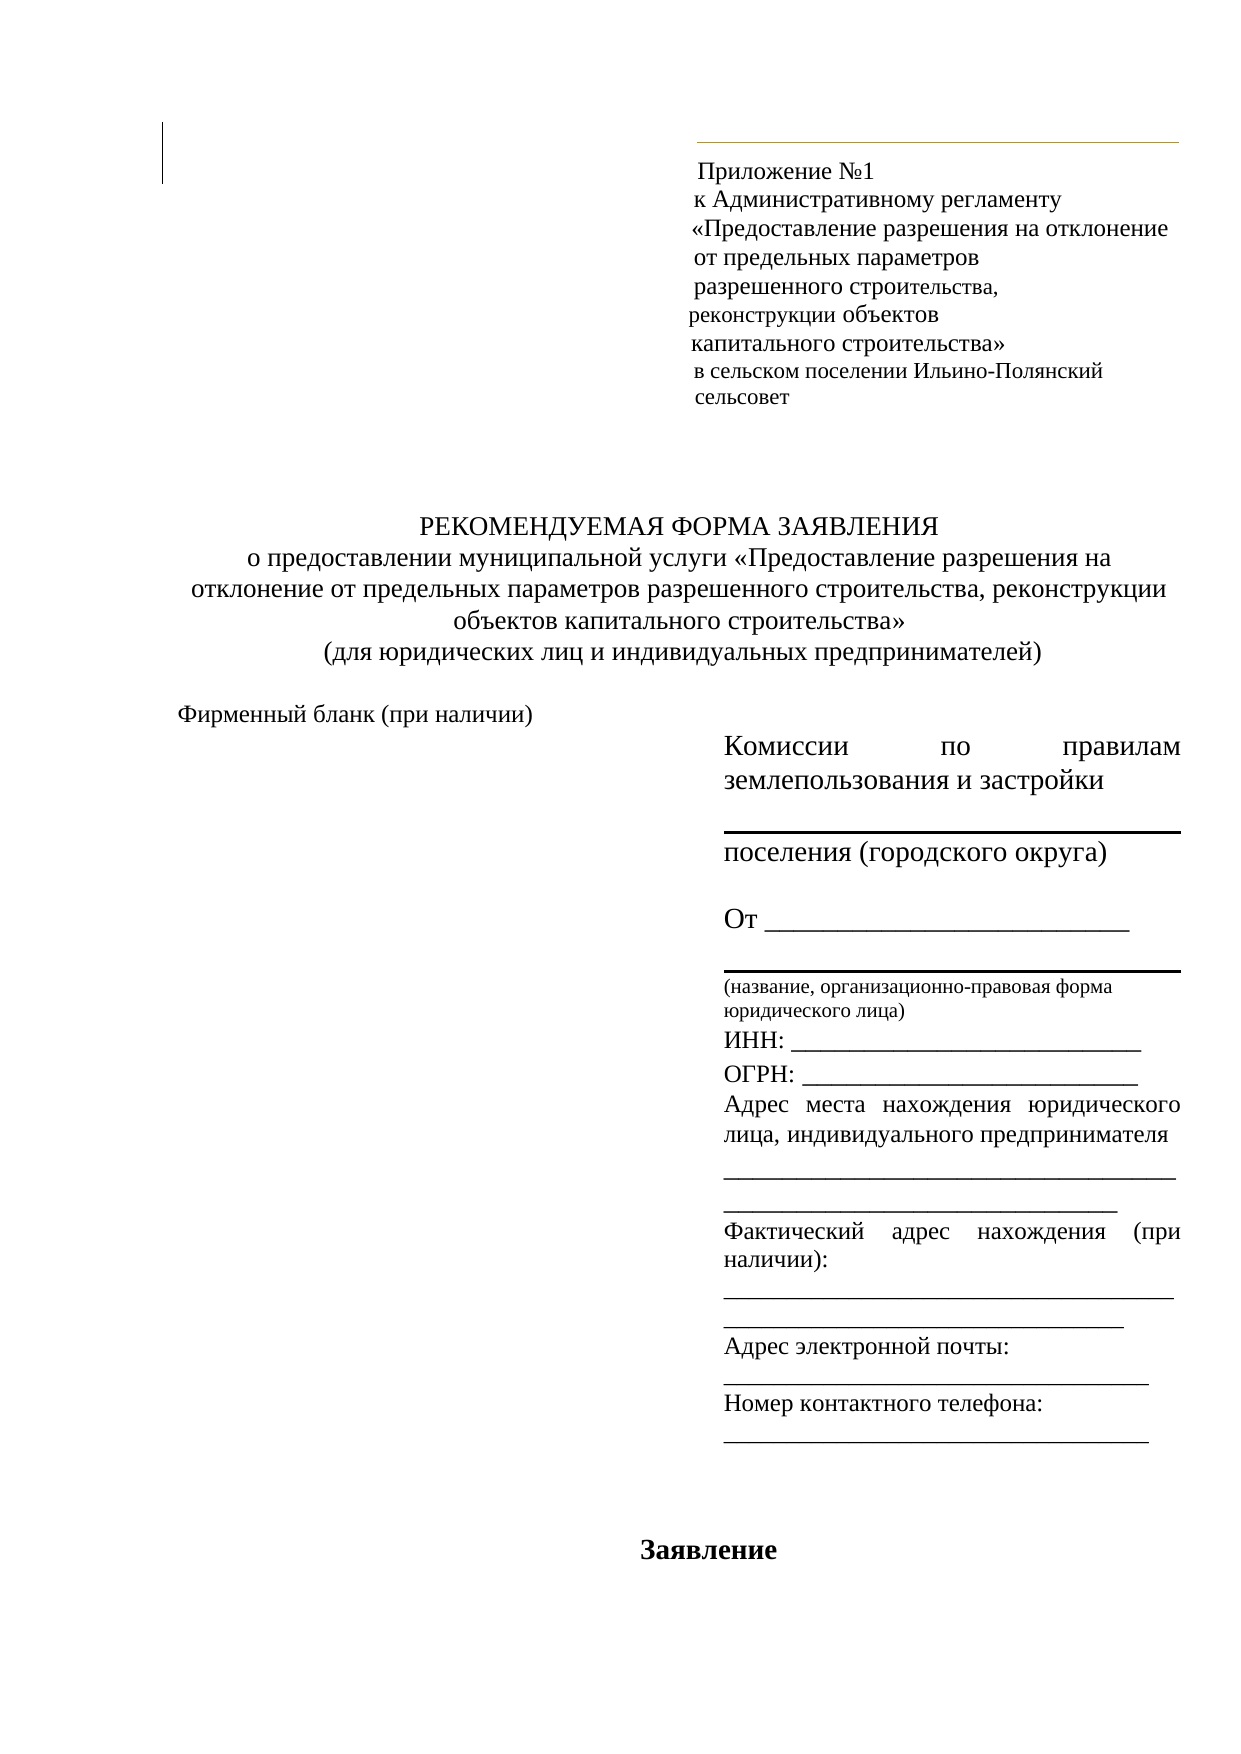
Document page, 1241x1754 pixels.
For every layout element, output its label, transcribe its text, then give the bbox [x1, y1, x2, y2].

text капитального строительства» [177, 328, 1181, 357]
text Адрес электронной почты: [723, 1331, 1181, 1359]
text Номер контактного телефона: [723, 1388, 1181, 1417]
text сельсовет [177, 383, 1181, 410]
text от предельных параметров [177, 242, 1181, 271]
text ОГРН: _______________________ [723, 1055, 1181, 1089]
text реконструкции объектов [177, 299, 1181, 328]
text (название, организационно-правовая форма юридического лица) [723, 973, 1181, 1022]
text Заявление [177, 1532, 1181, 1566]
text Фирменный бланк (при наличии) [177, 699, 1181, 728]
text РЕКОМЕНДУЕМАЯ ФОРМА ЗАЯВЛЕНИЯ [177, 510, 1181, 541]
text Приложение №1 [697, 122, 1181, 184]
text к Административному регламенту [177, 184, 1181, 213]
text «Предоставление разрешения на отклонение [678, 213, 1181, 242]
text ИНН: ________________________ [723, 1022, 1181, 1055]
text о предоставлении муниципальной услуги «Предоставление разрешения на отклонение от предельных параметров разрешенного строительства, реконструкции объектов капитального строительства» [177, 541, 1181, 635]
text Адрес места нахождения юридического лица, индивидуального предпринимателя [723, 1089, 1181, 1149]
text __________________________________________________________ [723, 1149, 1181, 1216]
text От _________________________ [723, 901, 1181, 935]
text Комиссии по правилам землепользования и застройки [723, 728, 1181, 795]
text ____________________________________________________________________ [723, 1273, 1181, 1331]
text __________________________________ [723, 1359, 1181, 1388]
text (для юридических лиц и индивидуальных предпринимателей) [177, 635, 1181, 666]
text поселения (городского округа) [723, 834, 1181, 868]
text разрешенного строительства, [177, 271, 1181, 299]
text в сельском поселении Ильино-Полянский [177, 357, 1181, 383]
text __________________________________ [723, 1417, 1181, 1446]
text Фактический адрес нахождения (при наличии): [723, 1216, 1181, 1273]
